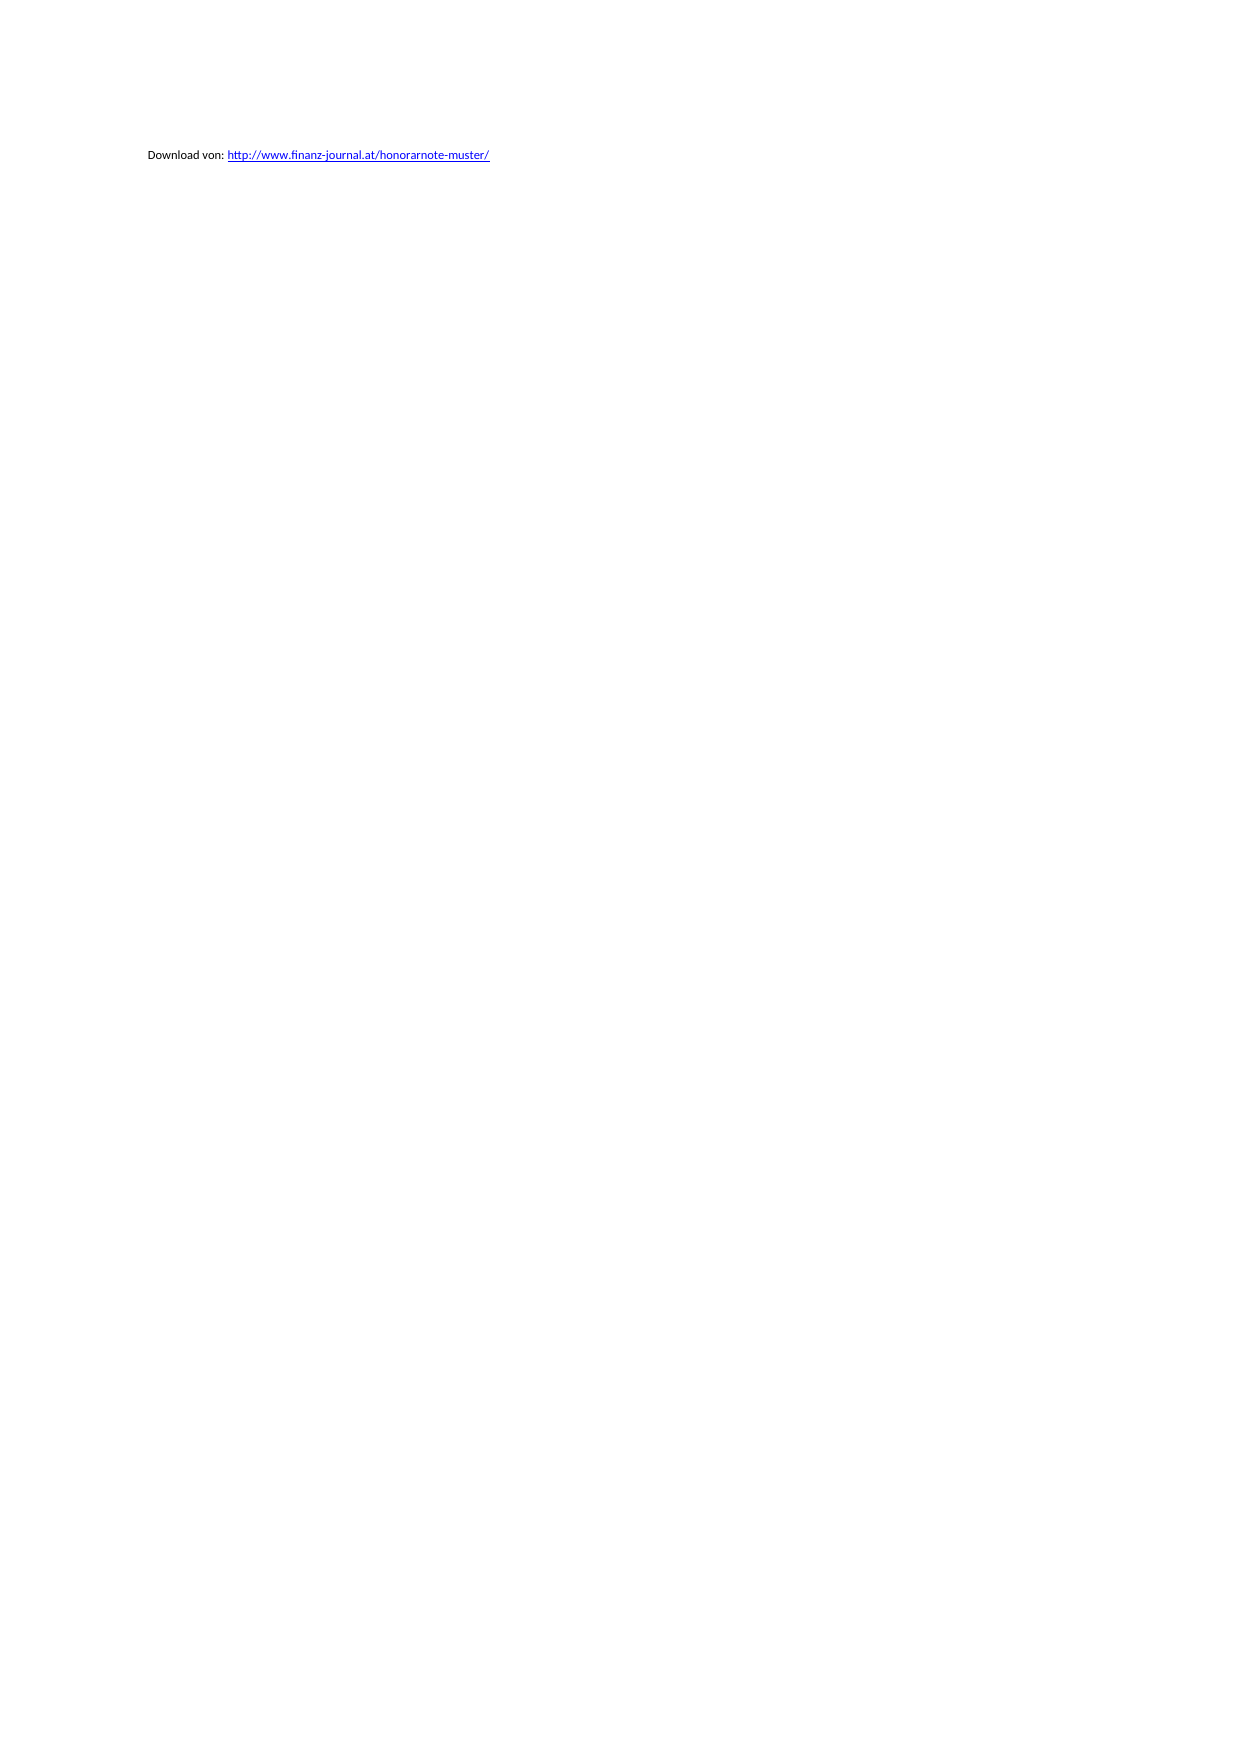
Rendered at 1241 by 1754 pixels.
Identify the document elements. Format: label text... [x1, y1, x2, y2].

text Download von: http://www.finanz-journal.at/honorarnote-muster/ [148, 148, 1093, 163]
